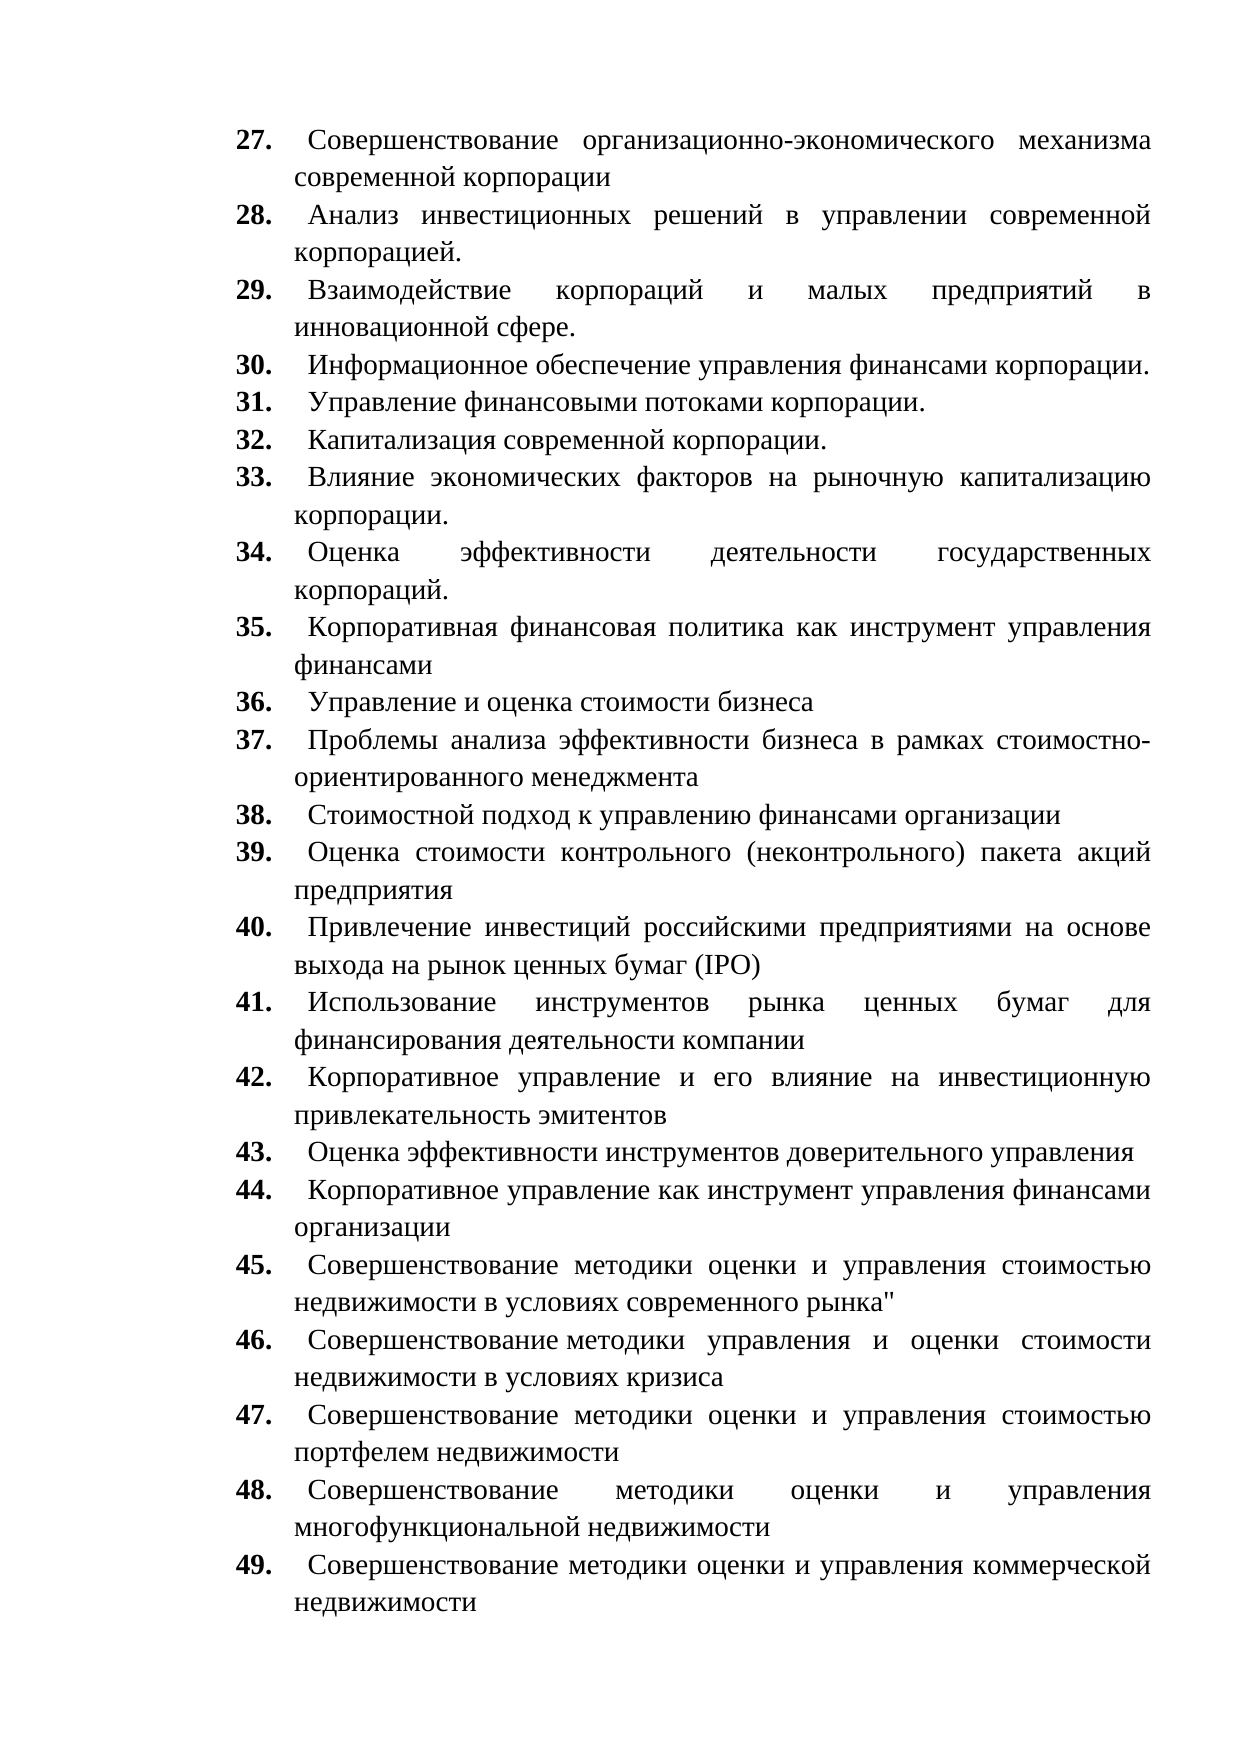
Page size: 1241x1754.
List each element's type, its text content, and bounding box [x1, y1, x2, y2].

text 48. Совершенствование методики оценки и управления многофункциональной недвижимости [236, 1468, 1152, 1543]
text 36. Управление и оценка стоимости бизнеса [236, 681, 1152, 718]
text 46. Совершенствование методики управления и оценки стоимости недвижимости в условиях кризиса [236, 1318, 1152, 1393]
text 47. Совершенствование методики оценки и управления стоимостью портфелем недвижимости [236, 1393, 1152, 1468]
text 39. Оценка стоимости контрольного (неконтрольного) пакета акций предприятия [236, 831, 1152, 906]
text 33. Влияние экономических факторов на рыночную капитализацию корпорации. [236, 456, 1152, 531]
text 45. Совершенствование методики оценки и управления стоимостью недвижимости в условиях современного рынка" [236, 1243, 1152, 1318]
text 49. Совершенствование методики оценки и управления коммерческой недвижимости [236, 1543, 1152, 1618]
text 41. Использование инструментов рынка ценных бумаг для финансирования деятельности компании [236, 981, 1152, 1056]
text 34. Оценка эффективности деятельности государственных корпораций. [236, 531, 1152, 606]
text 28. Анализ инвестиционных решений в управлении современной корпорацией. [236, 193, 1152, 268]
text 43. Оценка эффективности инструментов доверительного управления [236, 1131, 1152, 1168]
text 40. Привлечение инвестиций российскими предприятиями на основе выхода на рынок ценных бумаг (IPO) [236, 906, 1152, 981]
text 31. Управление финансовыми потоками корпорации. [236, 381, 1152, 418]
text 37. Проблемы анализа эффективности бизнеса в рамках стоимостно-ориентированного менеджмента [236, 718, 1152, 793]
text 27. Совершенствование организационно-экономического механизма современной корпорации [236, 118, 1152, 193]
text 42. Корпоративное управление и его влияние на инвестиционную привлекательность эмитентов [236, 1056, 1152, 1131]
text 35. Корпоративная финансовая политика как инструмент управления финансами [236, 606, 1152, 681]
text 38. Стоимостной подход к управлению финансами организации [236, 793, 1152, 831]
text 30. Информационное обеспечение управления финансами корпорации. [236, 343, 1152, 381]
text 32. Капитализация современной корпорации. [236, 418, 1152, 456]
text 44. Корпоративное управление как инструмент управления финансами организации [236, 1168, 1152, 1243]
text 29. Взаимодействие корпораций и малых предприятий в инновационной сфере. [236, 268, 1152, 343]
